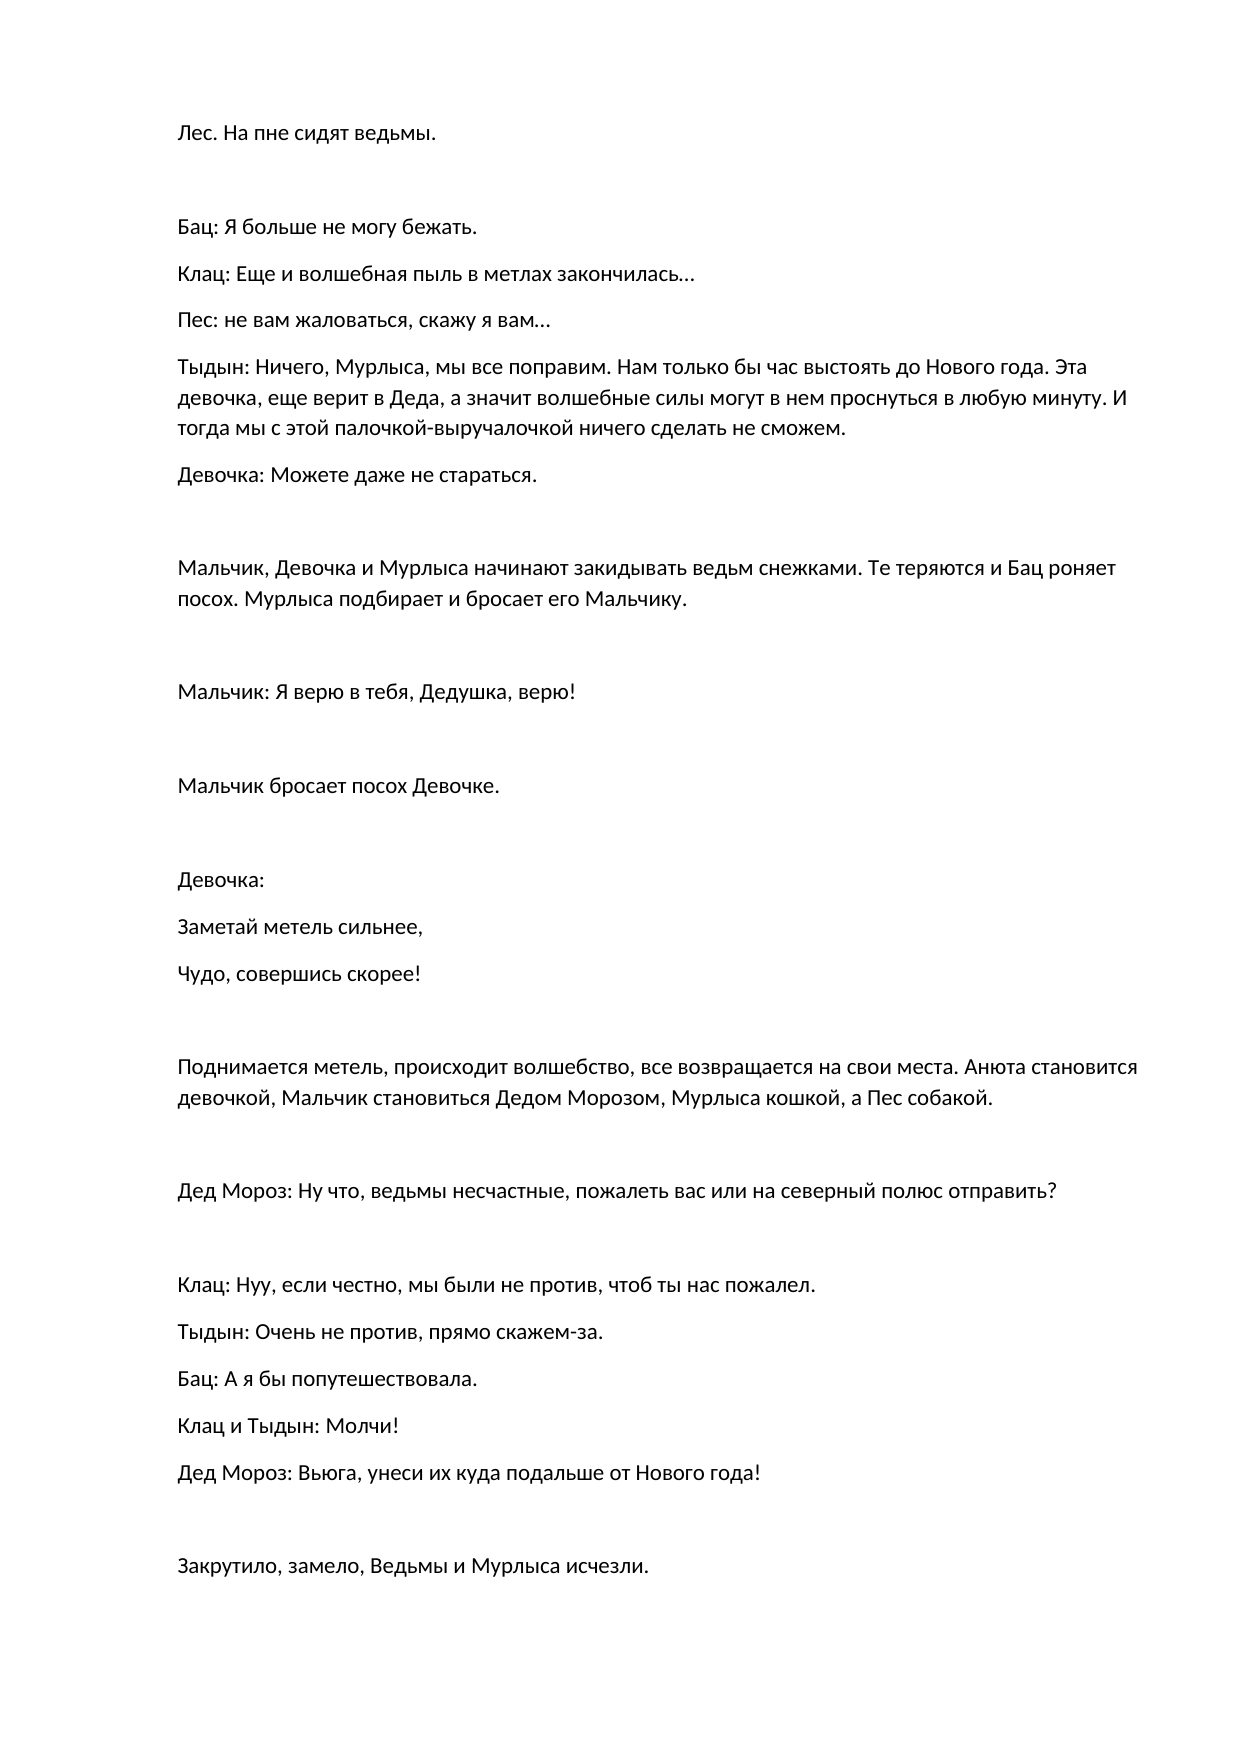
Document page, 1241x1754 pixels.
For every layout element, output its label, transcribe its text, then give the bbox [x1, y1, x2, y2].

text Мальчик: Я верю в тебя, Дедушка, верю! [177, 677, 1152, 706]
text Заметай метель сильнее, [177, 912, 1152, 940]
text Поднимается метель, происходит волшебство, все возвращается на свои места. Анюта становится девочкой, Мальчик становиться Дедом Морозом, Мурлыса кошкой, а Пес собакой. [177, 1052, 1152, 1111]
text Девочка: Можете даже не стараться. [177, 460, 1152, 488]
text Лес. На пне сидят ведьмы. [177, 118, 1152, 146]
text Тыдын: Очень не против, прямо скажем-за. [177, 1317, 1152, 1345]
text Клац: Еще и волшебная пыль в метлах закончилась… [177, 259, 1152, 287]
text Мальчик бросает посох Девочке. [177, 771, 1152, 799]
text Тыдын: Ничего, Мурлыса, мы все поправим. Нам только бы час выстоять до Нового года. Эта девочка, еще верит в Деда, а значит волшебные силы могут в нем проснуться в любую минуту. И тогда мы с этой палочкой-выручалочкой ничего сделать не сможем. [177, 352, 1152, 441]
text Закрутило, замело, Ведьмы и Мурлыса исчезли. [177, 1551, 1152, 1579]
text Дед Мороз: Вьюга, унеси их куда подальше от Нового года! [177, 1458, 1152, 1486]
text Бац: А я бы попутешествовала. [177, 1364, 1152, 1392]
text Чудо, совершись скорее! [177, 959, 1152, 987]
text Клац и Тыдын: Молчи! [177, 1411, 1152, 1439]
text Бац: Я больше не могу бежать. [177, 212, 1152, 240]
text Мальчик, Девочка и Мурлыса начинают закидывать ведьм снежками. Те теряются и Бац роняет посох. Мурлыса подбирает и бросает его Мальчику. [177, 553, 1152, 612]
text Клац: Нуу, если честно, мы были не против, чтоб ты нас пожалел. [177, 1270, 1152, 1298]
text Девочка: [177, 865, 1152, 893]
text Пес: не вам жаловаться, скажу я вам… [177, 306, 1152, 334]
text Дед Мороз: Ну что, ведьмы несчастные, пожалеть вас или на северный полюс отправить? [177, 1176, 1152, 1204]
